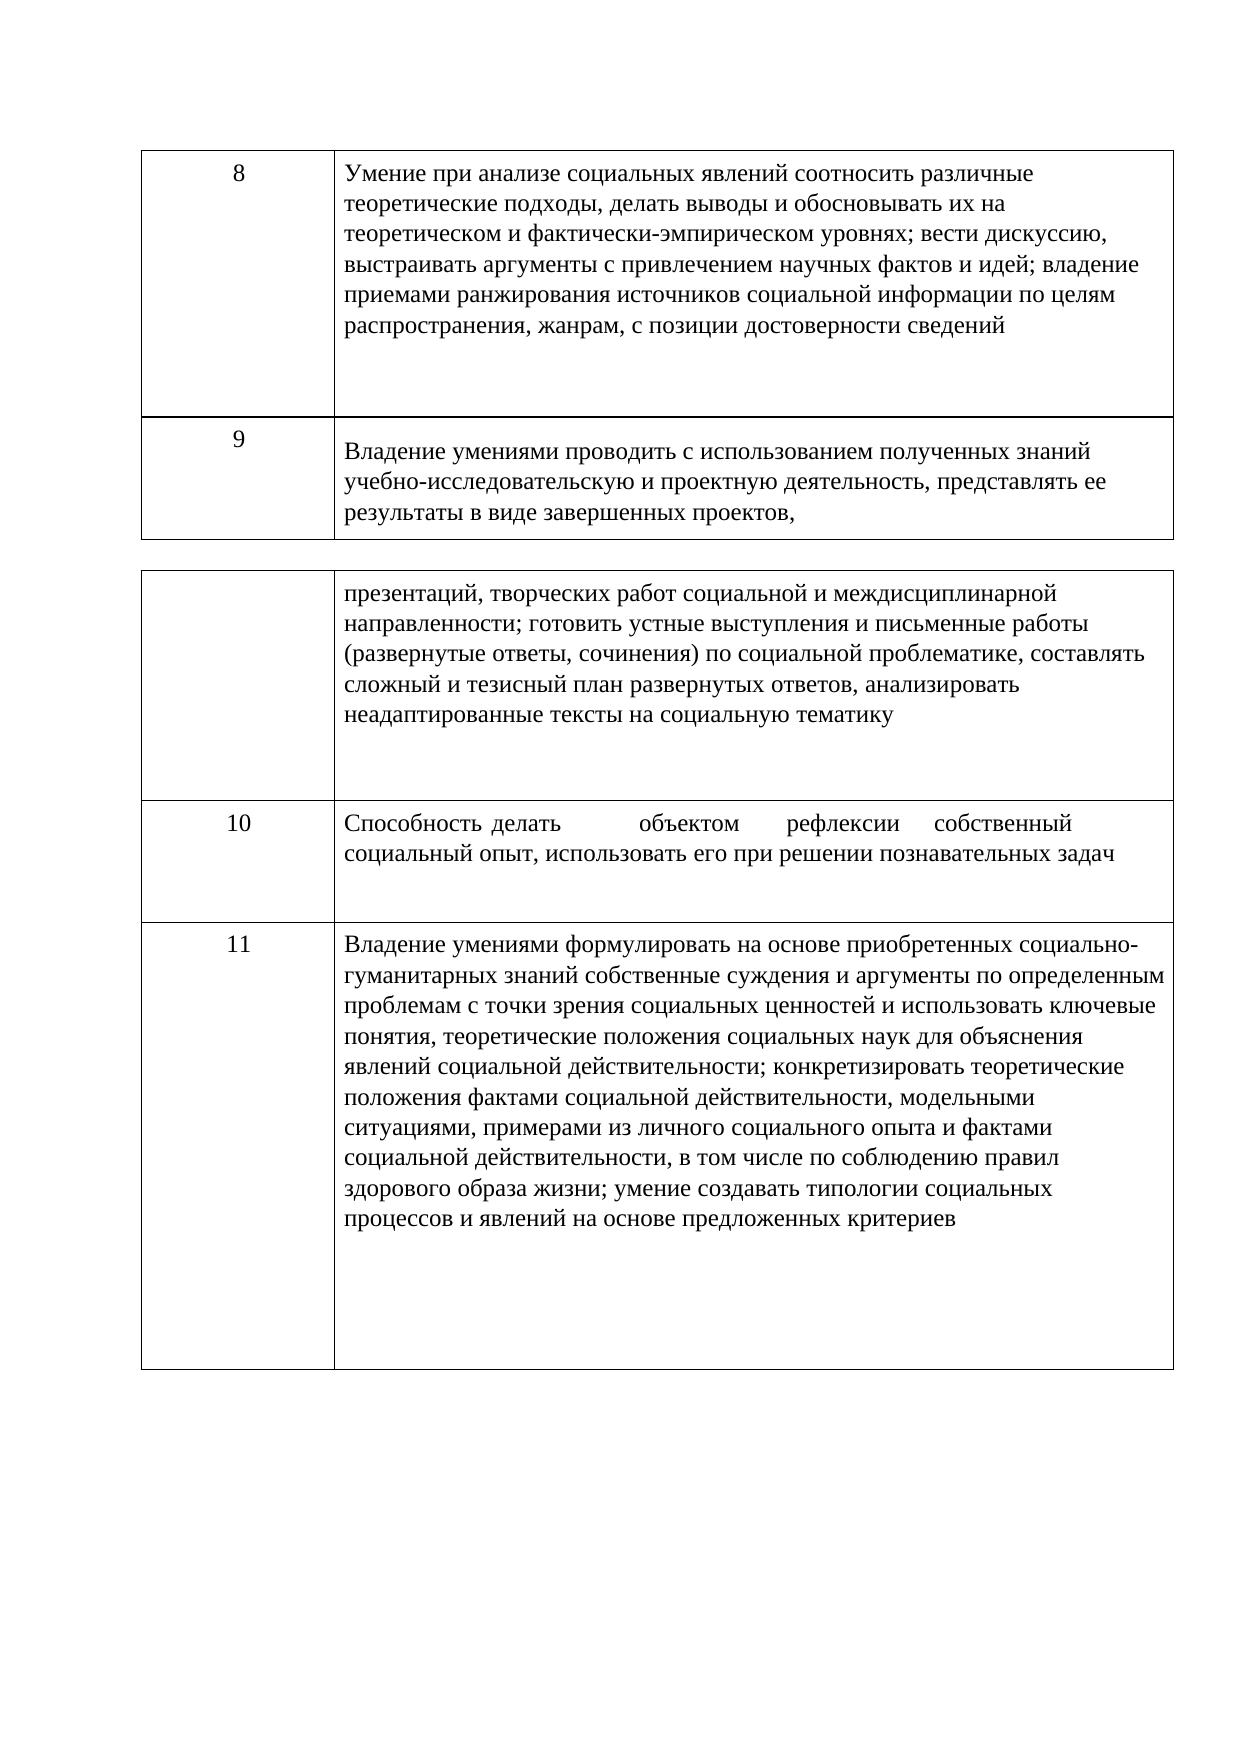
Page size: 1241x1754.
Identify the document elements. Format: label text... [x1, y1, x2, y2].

table_cell Владение умениями проводить с использованием полученных знаний учебно-исследовательскую и проектную деятельность, представлять ее результаты в виде завершенных проектов, [335, 418, 1173, 539]
table_cell 9 [142, 418, 334, 539]
table_cell 11 [142, 923, 334, 1369]
table_cell 10 [142, 801, 334, 922]
table_cell 8 [142, 151, 334, 416]
table_header [142, 571, 334, 800]
table_cell Умение при анализе социальных явлений соотносить различные теоретические подходы, делать выводы и обосновывать их на теоретическом и фактически-эмпирическом уровнях; вести дискуссию, выстраивать аргументы с привлечением научных фактов и идей; владение приемами ранжирования источников социальной информации по целям распространения, жанрам, с позиции достоверности сведений [335, 151, 1173, 416]
table_header презентаций, творческих работ социальной и междисциплинарной направленности; готовить устные выступления и письменные работы (развернутые ответы, сочинения) по социальной проблематике, составлять сложный и тезисный план развернутых ответов, анализировать неадаптированные тексты на социальную тематику [335, 571, 1173, 800]
table_cell Способность делать объектом рефлексии собственный социальный опыт, использовать его при решении познавательных задач [335, 801, 1173, 922]
table_cell Владение умениями формулировать на основе приобретенных социально-гуманитарных знаний собственные суждения и аргументы по определенным проблемам с точки зрения социальных ценностей и использовать ключевые понятия, теоретические положения социальных наук для объяснения явлений социальной действительности; конкретизировать теоретические положения фактами социальной действительности, модельными ситуациями, примерами из личного социального опыта и фактами социальной действительности, в том числе по соблюдению правил здорового образа жизни; умение создавать типологии социальных процессов и явлений на основе предложенных критериев [335, 923, 1173, 1369]
